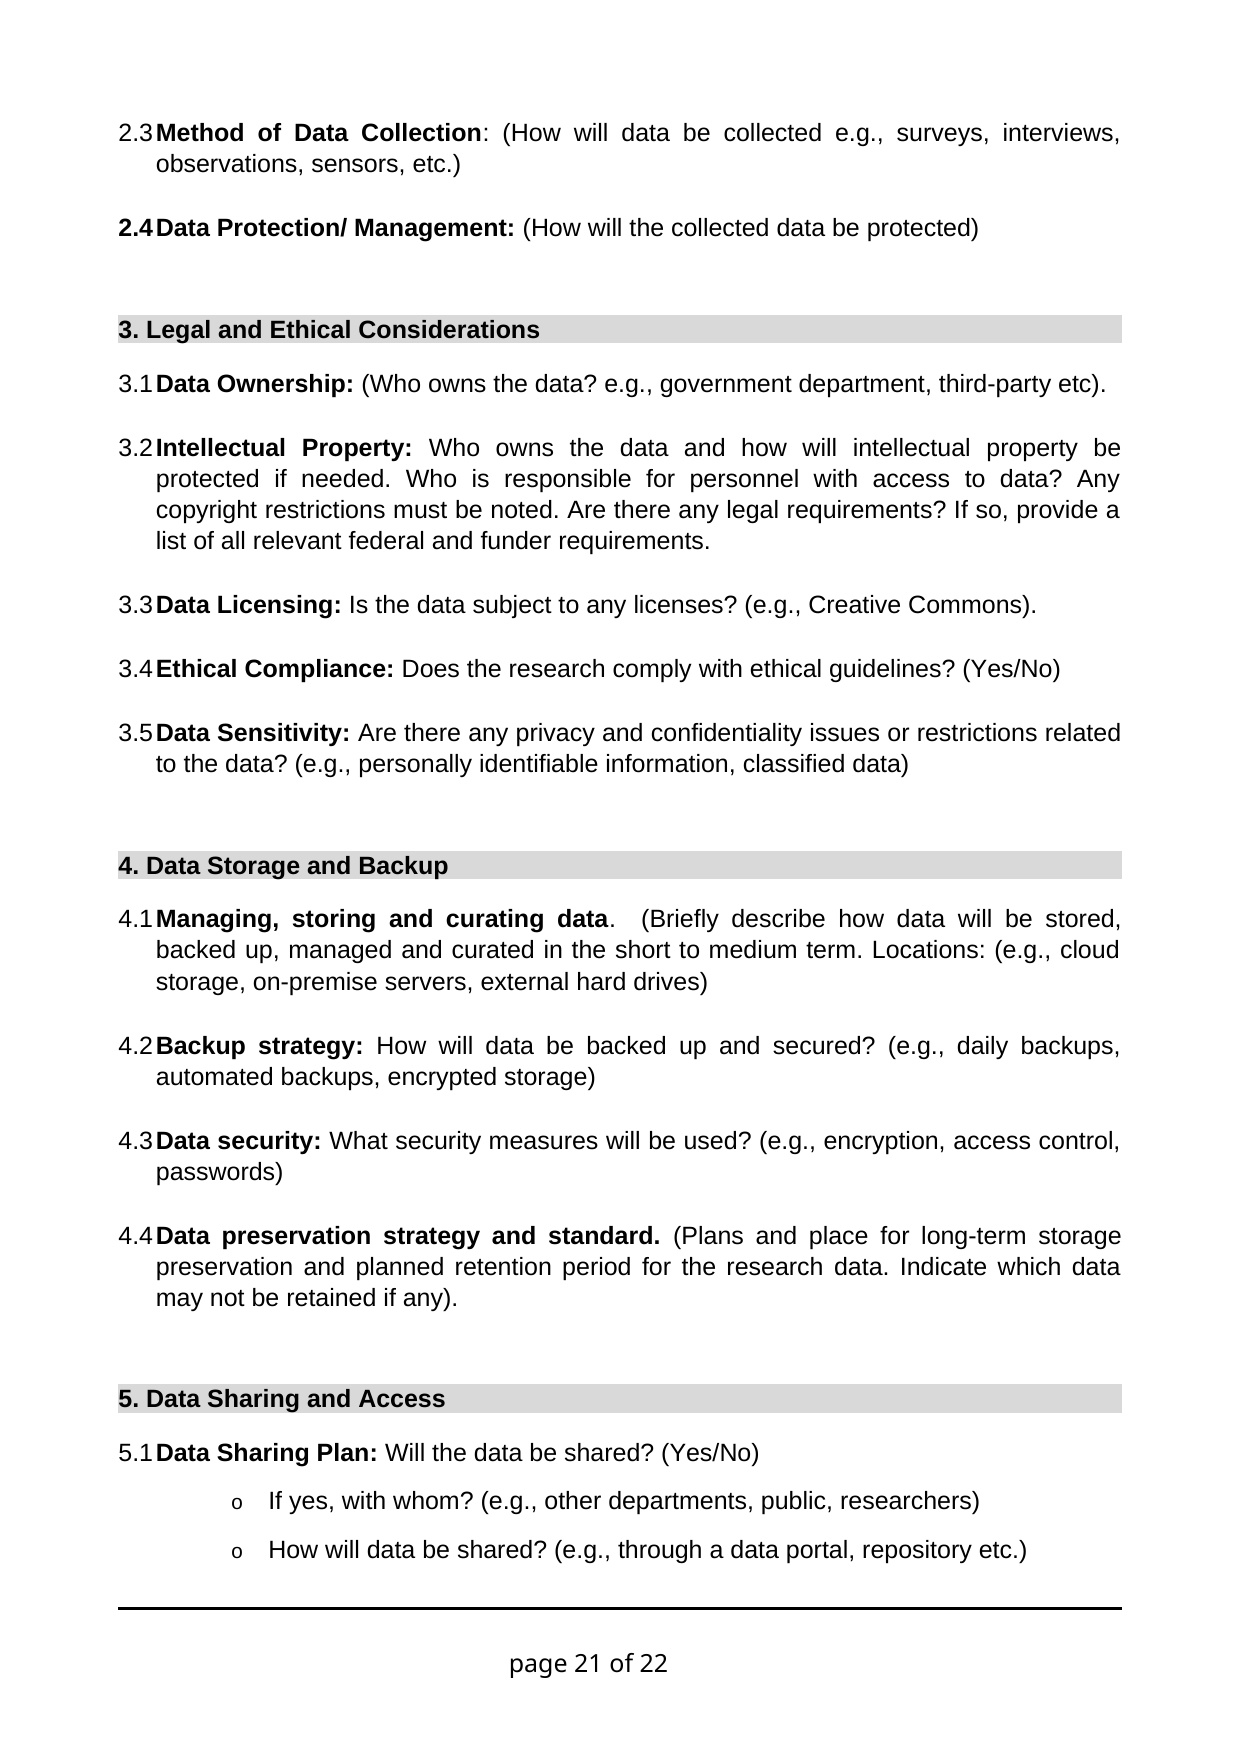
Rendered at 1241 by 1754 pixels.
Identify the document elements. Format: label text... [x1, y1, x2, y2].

list Intellectual Property: Who owns the data and how will intellectual property be protected if needed. Who is responsible for personnel with access to data? Any copyright restrictions must be noted. Are there any legal requirements? If so, provide a list of all relevant federal and funder requirements. [118, 433, 1122, 554]
text 4. Data Storage and Backup [118, 851, 1122, 879]
list Data Sharing Plan: Will the data be shared? (Yes/No) [118, 1438, 1122, 1467]
list Method of Data Collection: (How will data be collected e.g., surveys, interviews, observations, sensors, etc.) [118, 118, 1122, 178]
list Data Protection/ Management: (How will the collected data be protected) [118, 213, 1122, 242]
list Data security: What security measures will be used? (e.g., encryption, access control, passwords) [118, 1126, 1122, 1186]
text 3. Legal and Ethical Considerations [118, 315, 1122, 343]
list Managing, storing and curating data. (Briefly describe how data will be stored, backed up, managed and curated in the short to medium term. Locations: (e.g., cloud storage, on-premise servers, external hard drives) [118, 904, 1122, 995]
list Backup strategy: How will data be backed up and secured? (e.g., daily backups, automated backups, encrypted storage) [118, 1031, 1122, 1090]
text 5. Data Sharing and Access [118, 1384, 1122, 1413]
list Ethical Compliance: Does the research comply with ethical guidelines? (Yes/No) [118, 654, 1122, 683]
list Data Licensing: Is the data subject to any licenses? (e.g., Creative Commons). [118, 590, 1122, 619]
list How will data be shared? (e.g., through a data portal, repository etc.) [231, 1535, 1122, 1564]
list If yes, with whom? (e.g., other departments, public, researchers) [231, 1486, 1122, 1516]
list Data preservation strategy and standard. (Plans and place for long-term storage preservation and planned retention period for the research data. Indicate which data may not be retained if any). [118, 1221, 1122, 1312]
list Data Ownership: (Who owns the data? e.g., government department, third-party etc). [118, 369, 1122, 397]
list Data Sensitivity: Are there any privacy and confidentiality issues or restrictions related to the data? (e.g., personally identifiable information, classified data) [118, 718, 1122, 778]
